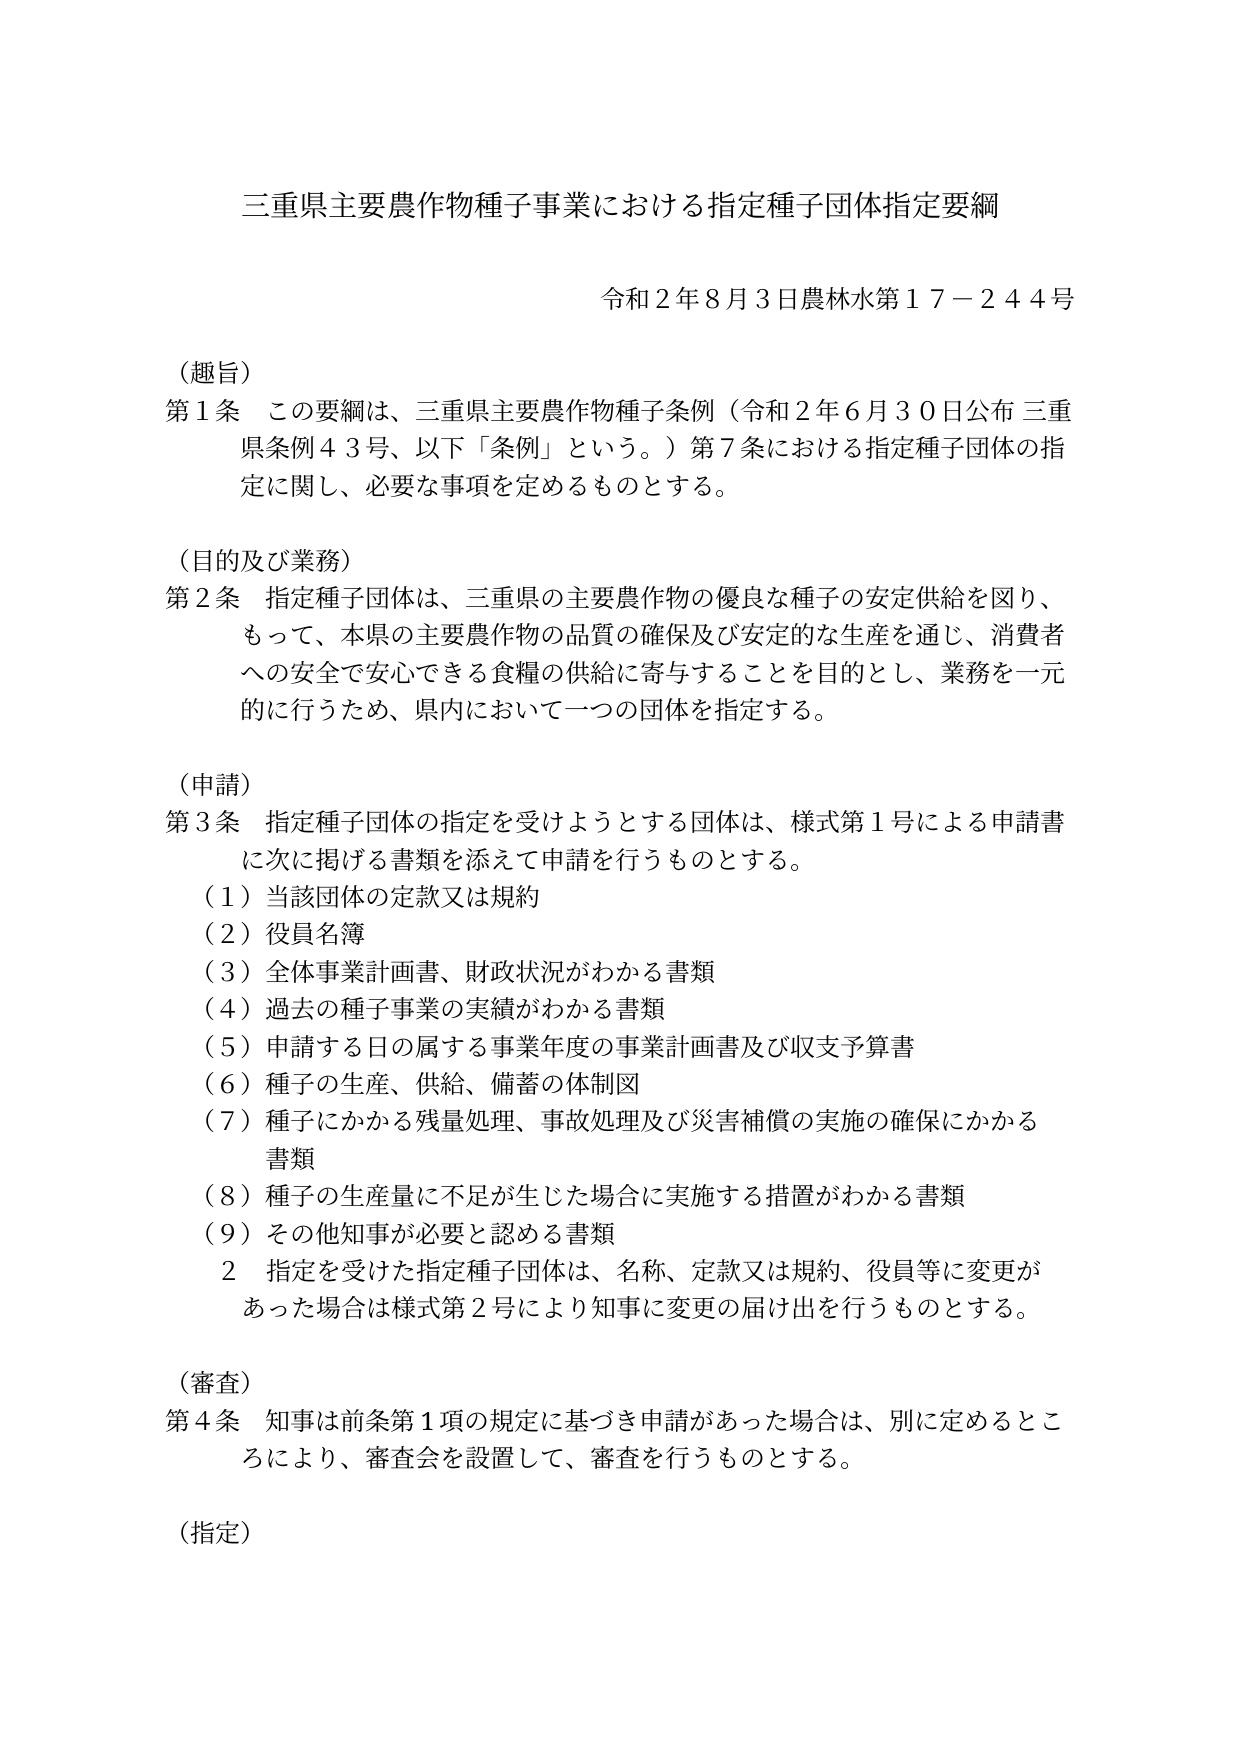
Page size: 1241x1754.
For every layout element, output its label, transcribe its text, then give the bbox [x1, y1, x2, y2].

text 令和２年８月３日農林水第１７－２４４号 [165, 279, 1075, 316]
text 第４条 知事は前条第1項の規定に基づき申請があった場合は、別に定めるところにより、審査会を設置して、審査を行うものとする。 [165, 1401, 1075, 1475]
text （申請） [165, 765, 1075, 802]
text （７）種子にかかる残量処理、事故処理及び災害補償の実施の確保にかかる [165, 1101, 1075, 1139]
text （趣旨） [165, 353, 1075, 391]
text （４）過去の種子事業の実績がわかる書類 [165, 989, 1075, 1027]
text 第３条 指定種子団体の指定を受けようとする団体は、様式第１号による申請書に次に掲げる書類を添えて申請を行うものとする。 [165, 802, 1075, 877]
text （２）役員名簿 [165, 914, 1075, 952]
text （６）種子の生産、供給、備蓄の体制図 [165, 1064, 1075, 1101]
text （目的及び業務） [165, 540, 1075, 578]
text 書類 [253, 1139, 1075, 1176]
text （３）全体事業計画書、財政状況がわかる書類 [165, 952, 1075, 989]
text （５）申請する日の属する事業年度の事業計画書及び収支予算書 [165, 1027, 1075, 1064]
text 三重県主要農作物種子事業における指定種子団体指定要綱 [165, 166, 1075, 241]
text （９）その他知事が必要と認める書類 [165, 1213, 1075, 1251]
text （審査） [165, 1363, 1075, 1401]
text 第２条 指定種子団体は、三重県の主要農作物の優良な種子の安定供給を図り、もって、本県の主要農作物の品質の確保及び安定的な生産を通じ、消費者への安全で安心できる食糧の供給に寄与することを目的とし、業務を一元的に行うため、県内において一つの団体を指定する。 [165, 578, 1075, 727]
text （指定） [165, 1513, 1075, 1550]
text 第１条 この要綱は、三重県主要農作物種子条例（令和２年６月３０日公布 三重県条例４３号、以下「条例」という。）第７条における指定種子団体の指定に関し、必要な事項を定めるものとする。 [165, 391, 1075, 503]
text （８）種子の生産量に不足が生じた場合に実施する措置がわかる書類 [165, 1176, 1075, 1213]
text ２ 指定を受けた指定種子団体は、名称、定款又は規約、役員等に変更があった場合は様式第２号により知事に変更の届け出を行うものとする。 [216, 1251, 1075, 1326]
text （１）当該団体の定款又は規約 [165, 877, 1075, 914]
